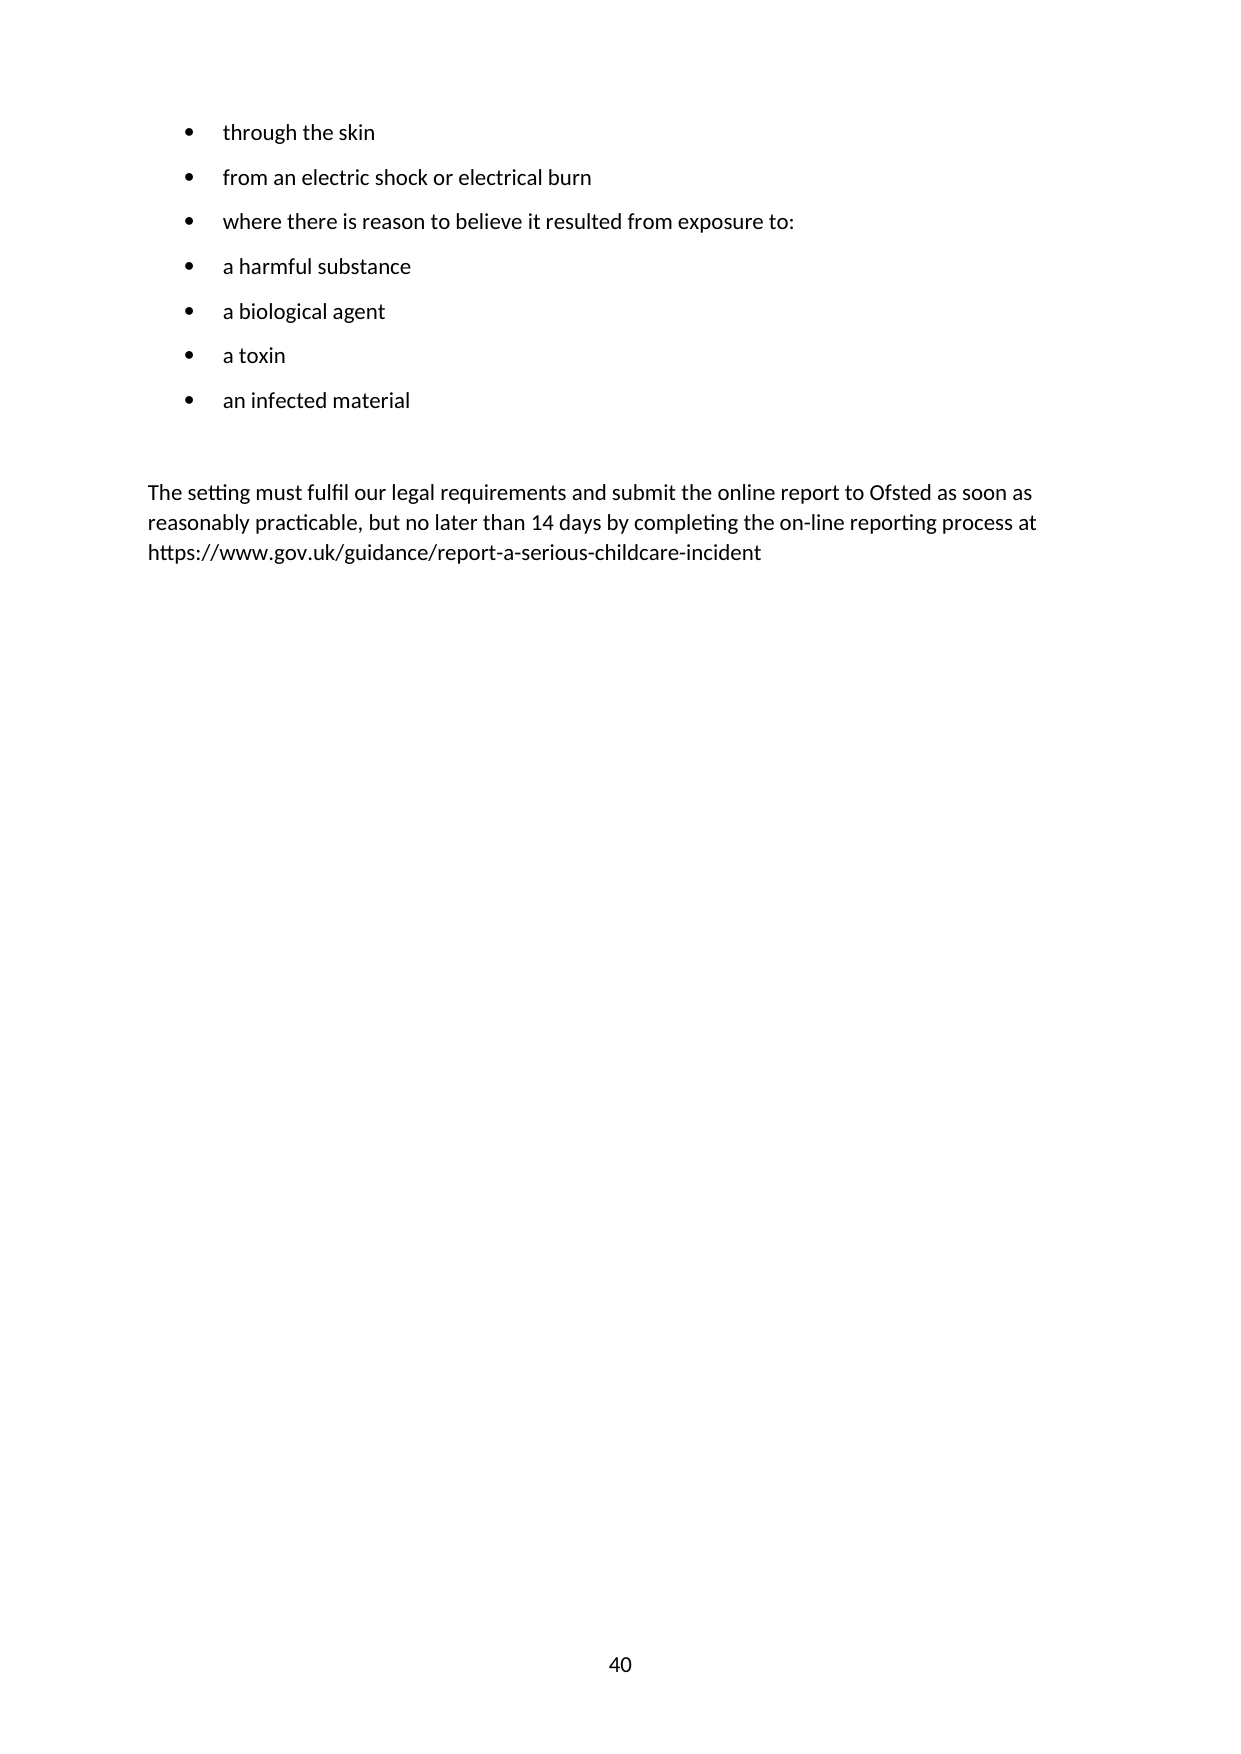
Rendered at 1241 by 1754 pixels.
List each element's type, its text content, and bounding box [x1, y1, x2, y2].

list where there is reason to believe it resulted from exposure to: [185, 207, 1092, 236]
list from an electric shock or electrical burn [185, 163, 1092, 191]
list a toxin [185, 342, 1092, 369]
list a harmful substance [185, 252, 1092, 280]
list a biological agent [185, 297, 1092, 325]
list through the skin [185, 118, 1092, 146]
list an infected material [185, 386, 1092, 414]
text The setting must fulfil our legal requirements and submit the online report to Ofsted as soon as reasonably practicable, but no later than 14 days by completing the on-line reporting process at https://www.gov.uk/guidance/report-a-serious-childcare-incident [148, 478, 1092, 566]
